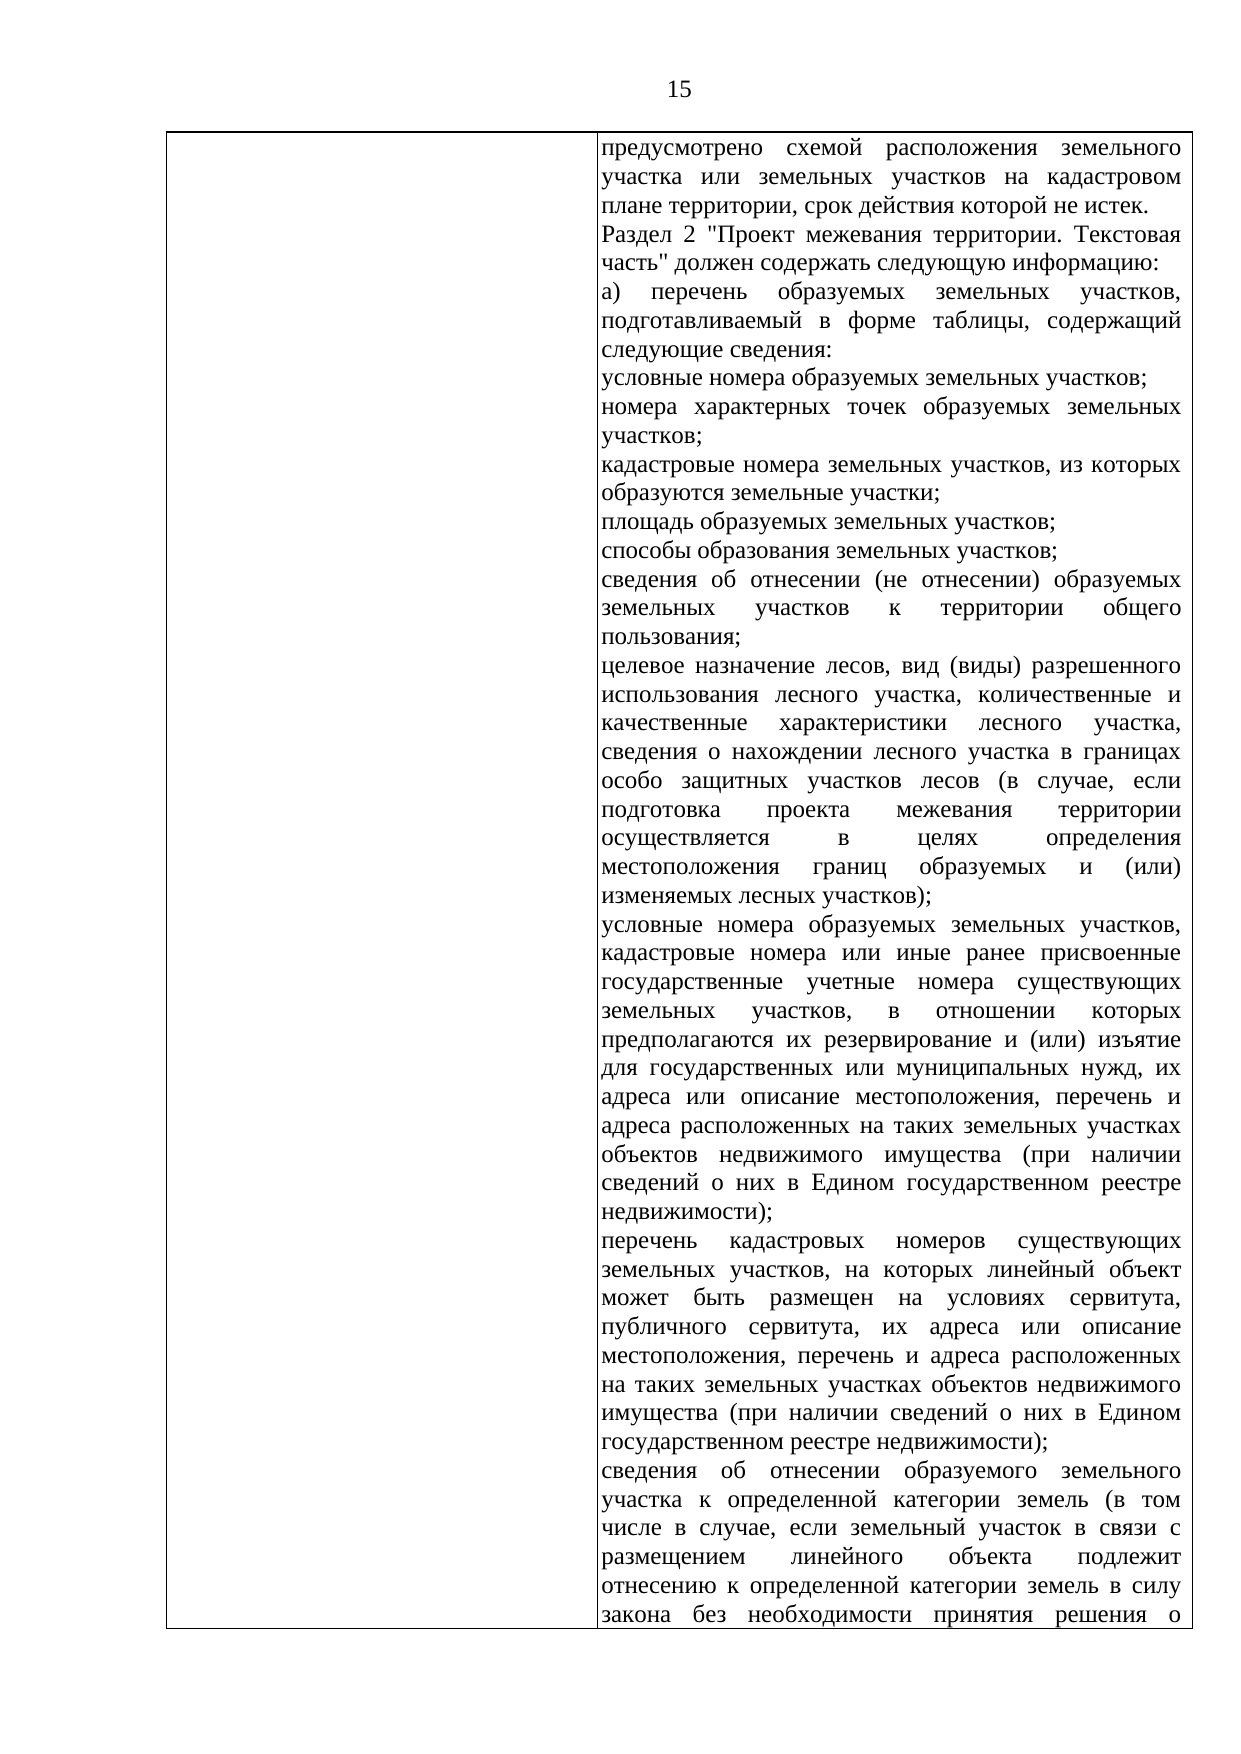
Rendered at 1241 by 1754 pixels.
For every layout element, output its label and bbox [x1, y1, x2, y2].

table_cell [167, 133, 597, 1627]
table_cell [598, 133, 1192, 1627]
